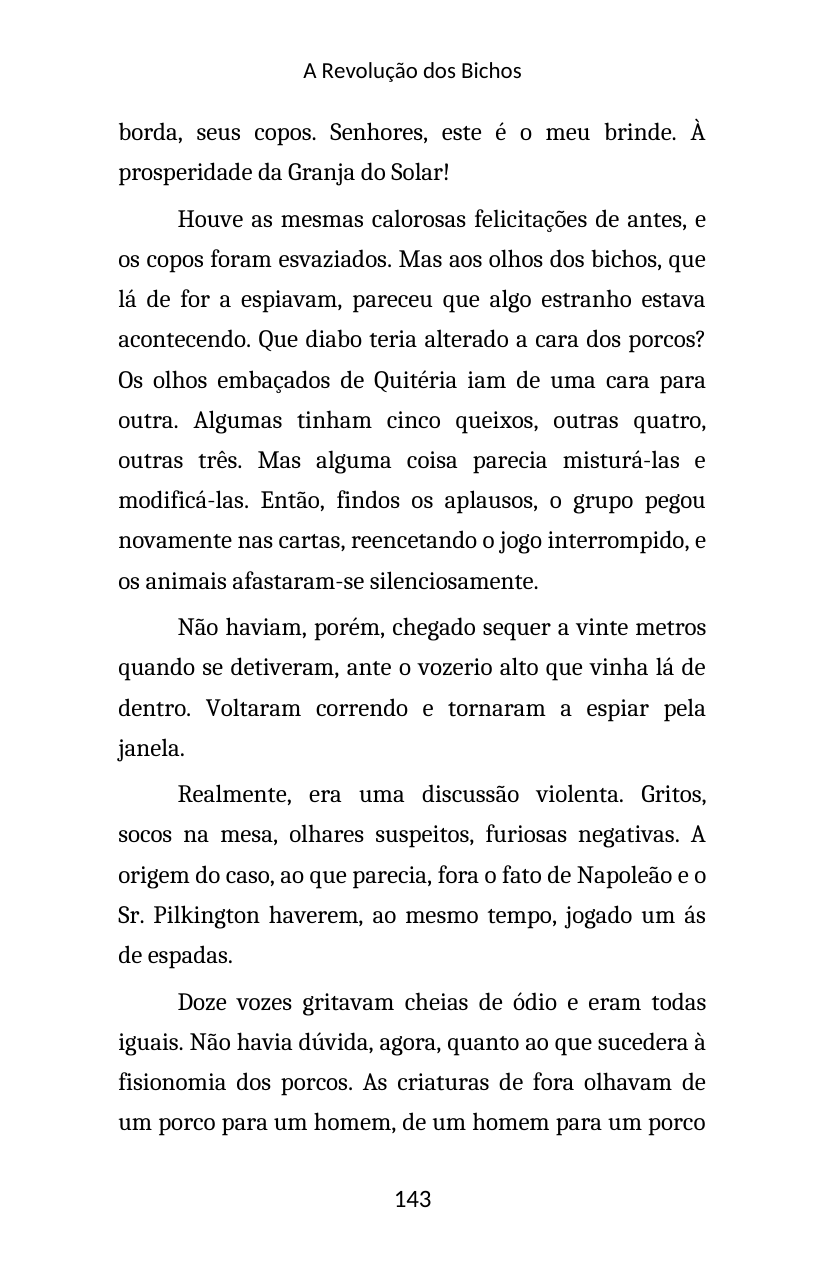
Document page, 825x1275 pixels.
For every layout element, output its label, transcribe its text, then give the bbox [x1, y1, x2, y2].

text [118, 987, 707, 1137]
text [118, 118, 707, 187]
text Realmente, era uma discussão violenta. Gritos, socos na mesa, olhares suspeitos, furiosas negativas. A origem do caso, ao que parecia, fora o fato de Napoleão e o Sr. Pilkington haverem, ao mesmo tempo, jogado um ás de espadas. [118, 780, 707, 970]
text Não haviam, porém, chegado sequer a vinte metros quando se detiveram, ante o vozerio alto que vinha lá de dentro. Voltaram correndo e tornaram a espiar pela janela. [118, 613, 707, 762]
text Houve as mesmas calorosas felicitações de antes, e os copos foram esvaziados. Mas aos olhos dos bichos, que lá de for a espiavam, pareceu que algo estranho estava acontecendo. Que diabo teria alterado a cara dos porcos? Os olhos embaçados de Quitéria iam de uma cara para outra. Algumas tinham cinco queixos, outras quatro, outras três. Mas alguma coisa parecia misturá-las e modificá-las. Então, findos os aplausos, o grupo pegou novamente nas cartas, reencetando o jogo interrompido, e os animais afastaram-se silenciosamente. [118, 205, 707, 595]
